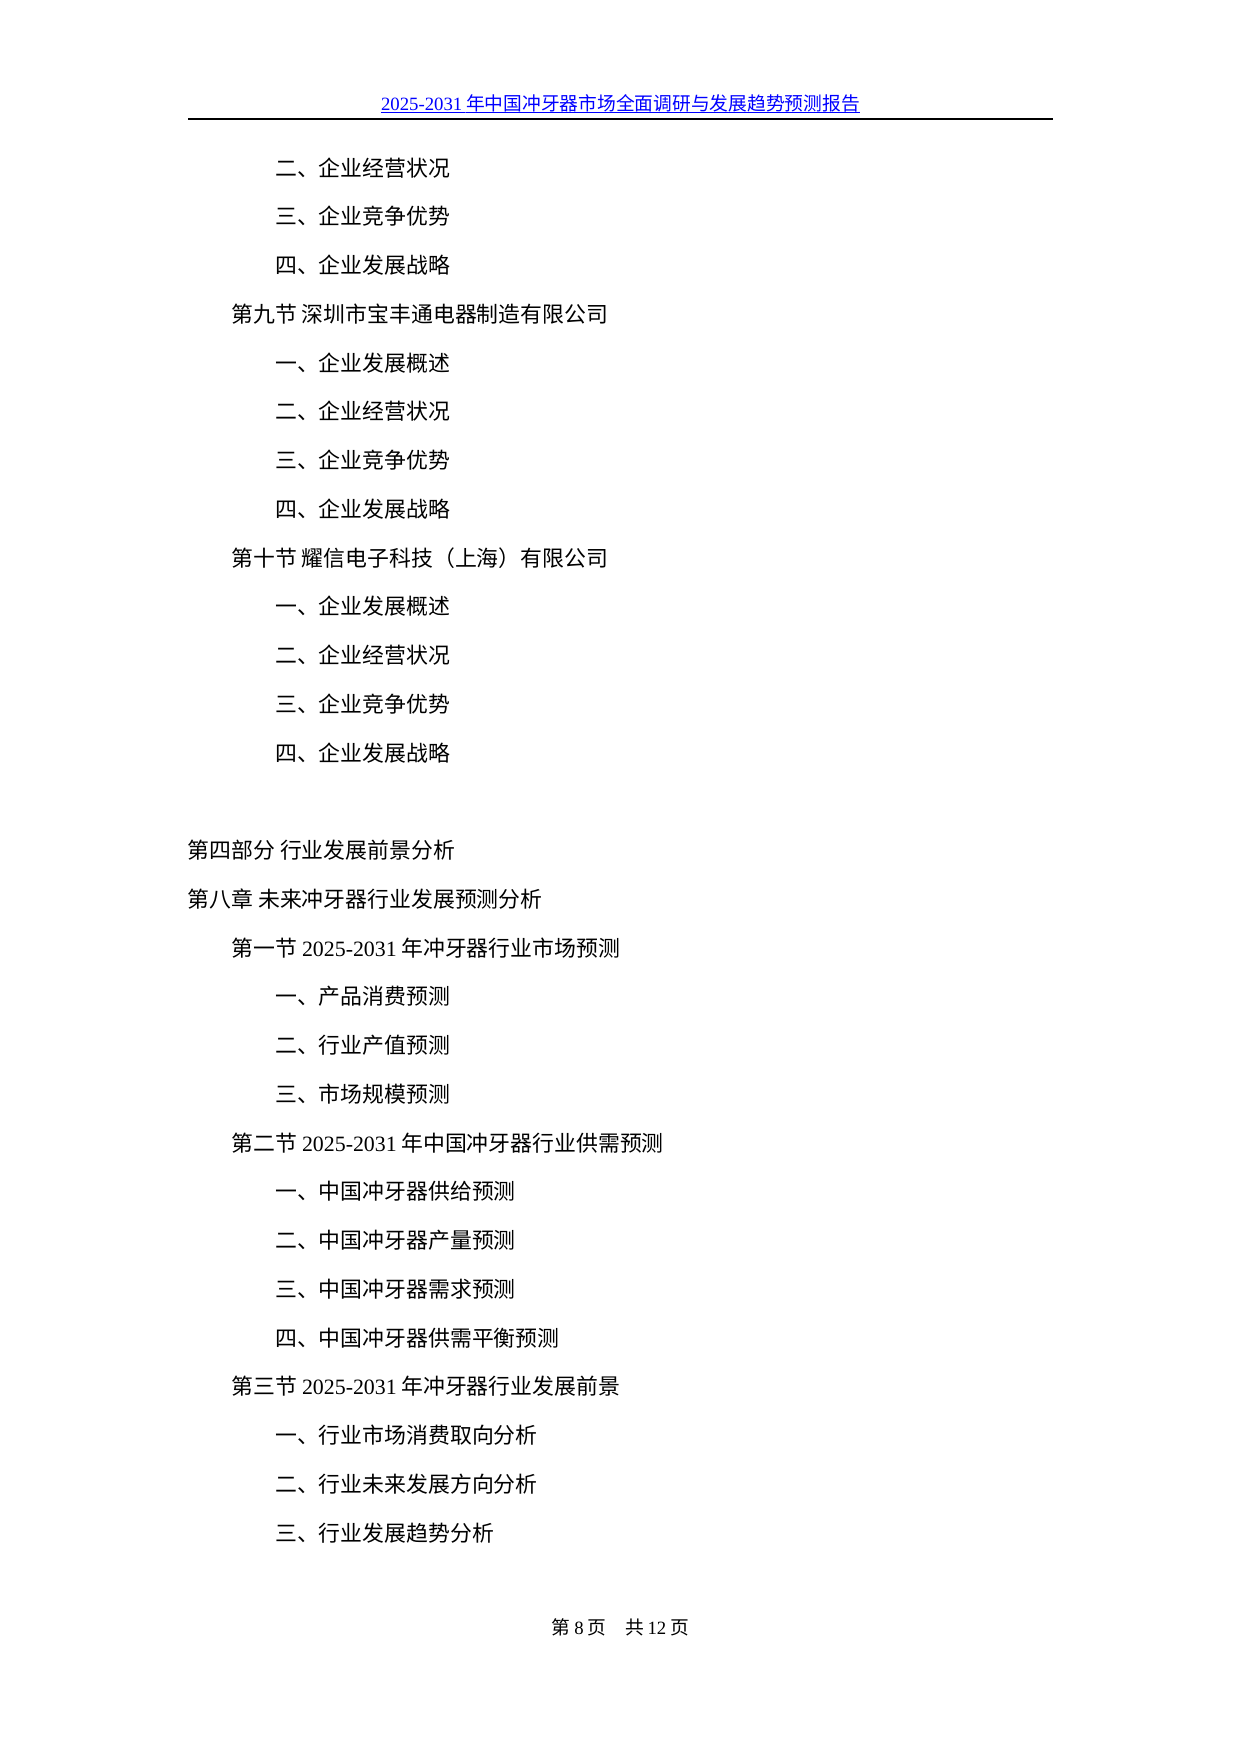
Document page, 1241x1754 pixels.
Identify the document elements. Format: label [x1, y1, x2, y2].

text [187, 150, 1053, 1548]
